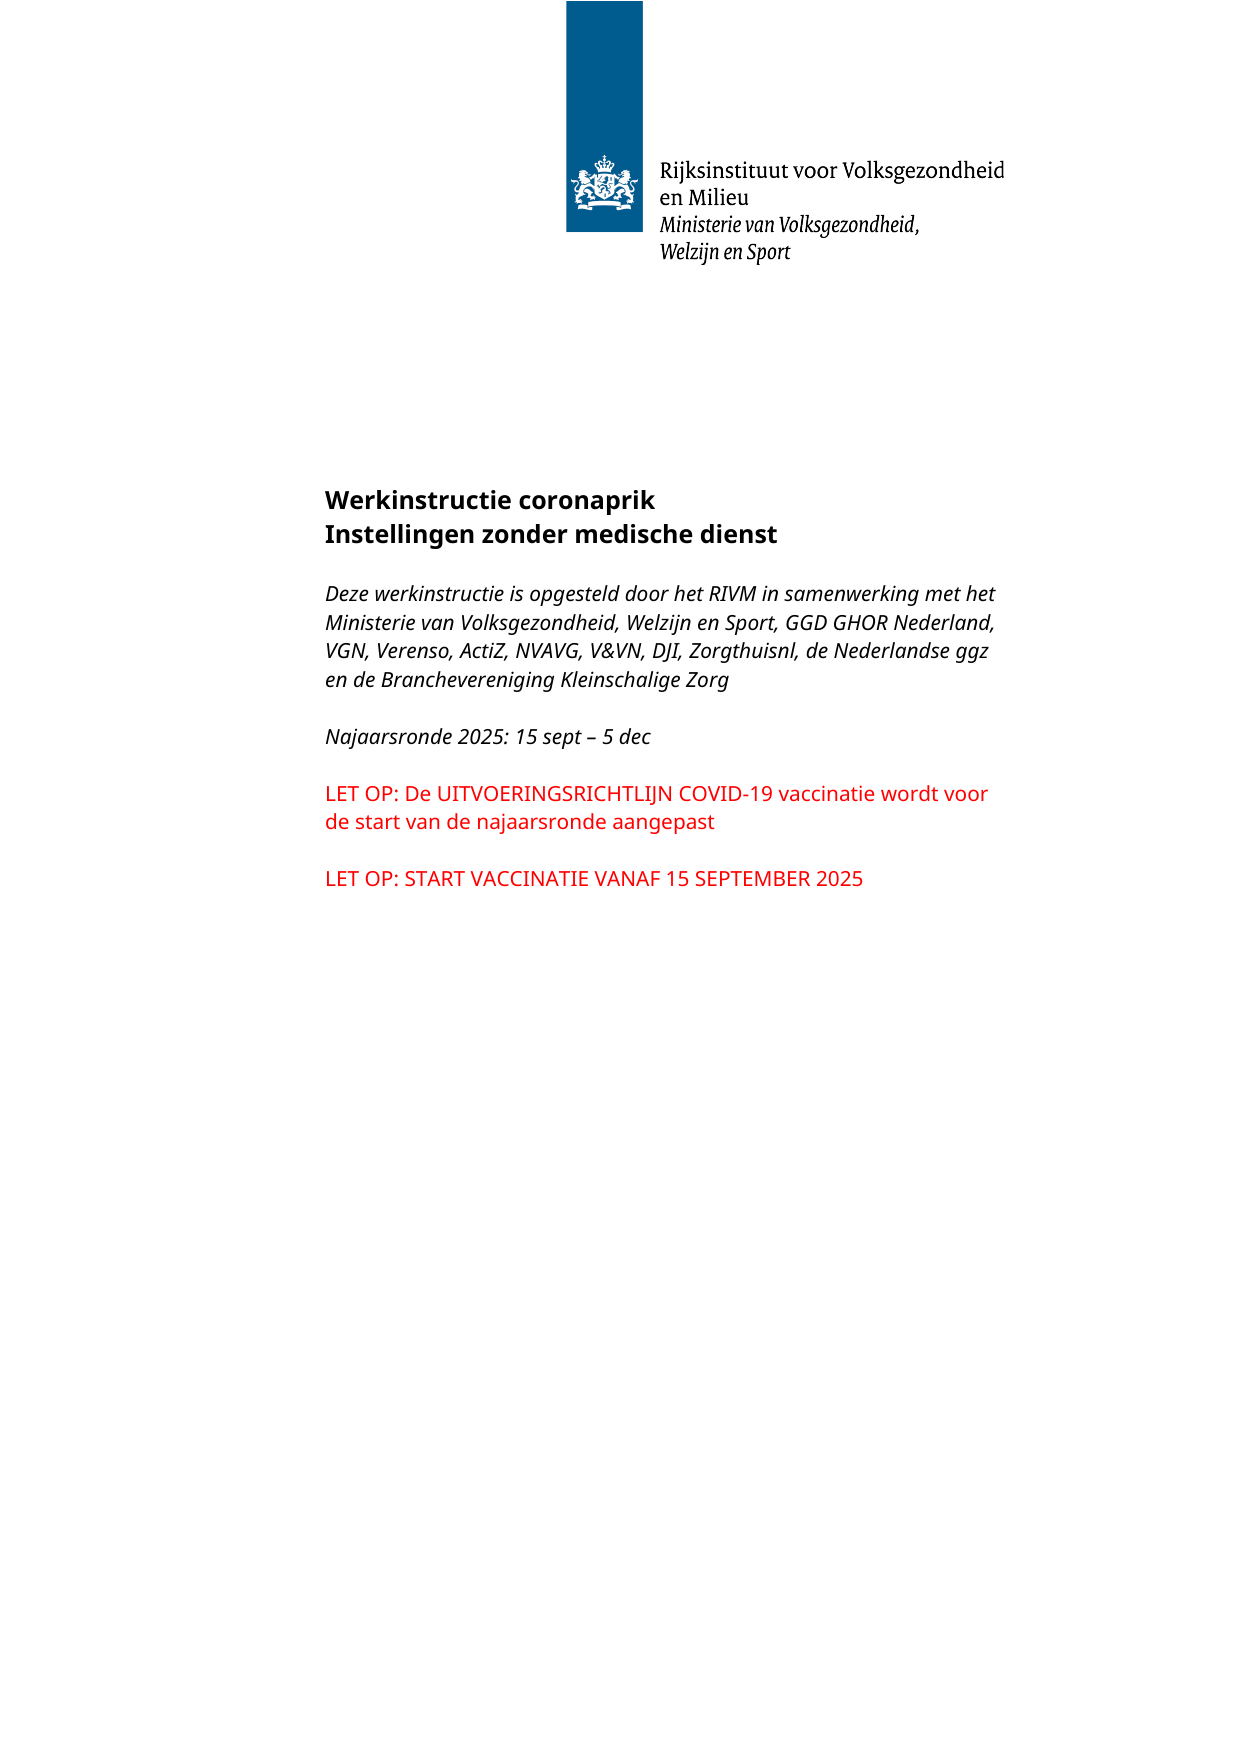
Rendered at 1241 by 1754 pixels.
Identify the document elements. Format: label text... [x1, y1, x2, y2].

text Deze werkinstructie is opgesteld door het RIVM in samenwerking met het Ministerie van Volksgezondheid, Welzijn en Sport, GGD GHOR Nederland, VGN, Verenso, ActiZ, NVAVG, V&VN, DJI, Zorgthuisnl, de Nederlandse ggz en de Branchevereniging Kleinschalige Zorg [325, 579, 1004, 722]
text Werkinstructie coronaprik Instellingen zonder medische dienst [325, 483, 1004, 551]
text LET OP: De UITVOERINGSRICHTLIJN COVID-19 vaccinatie wordt voor de start van de najaarsronde aangepast [325, 779, 1004, 836]
text Najaarsronde 2025: 15 sept – 5 dec [325, 722, 1004, 750]
text LET OP: START VACCINATIE VANAF 15 SEPTEMBER 2025 [325, 864, 1004, 892]
picture [566, 1, 1004, 265]
